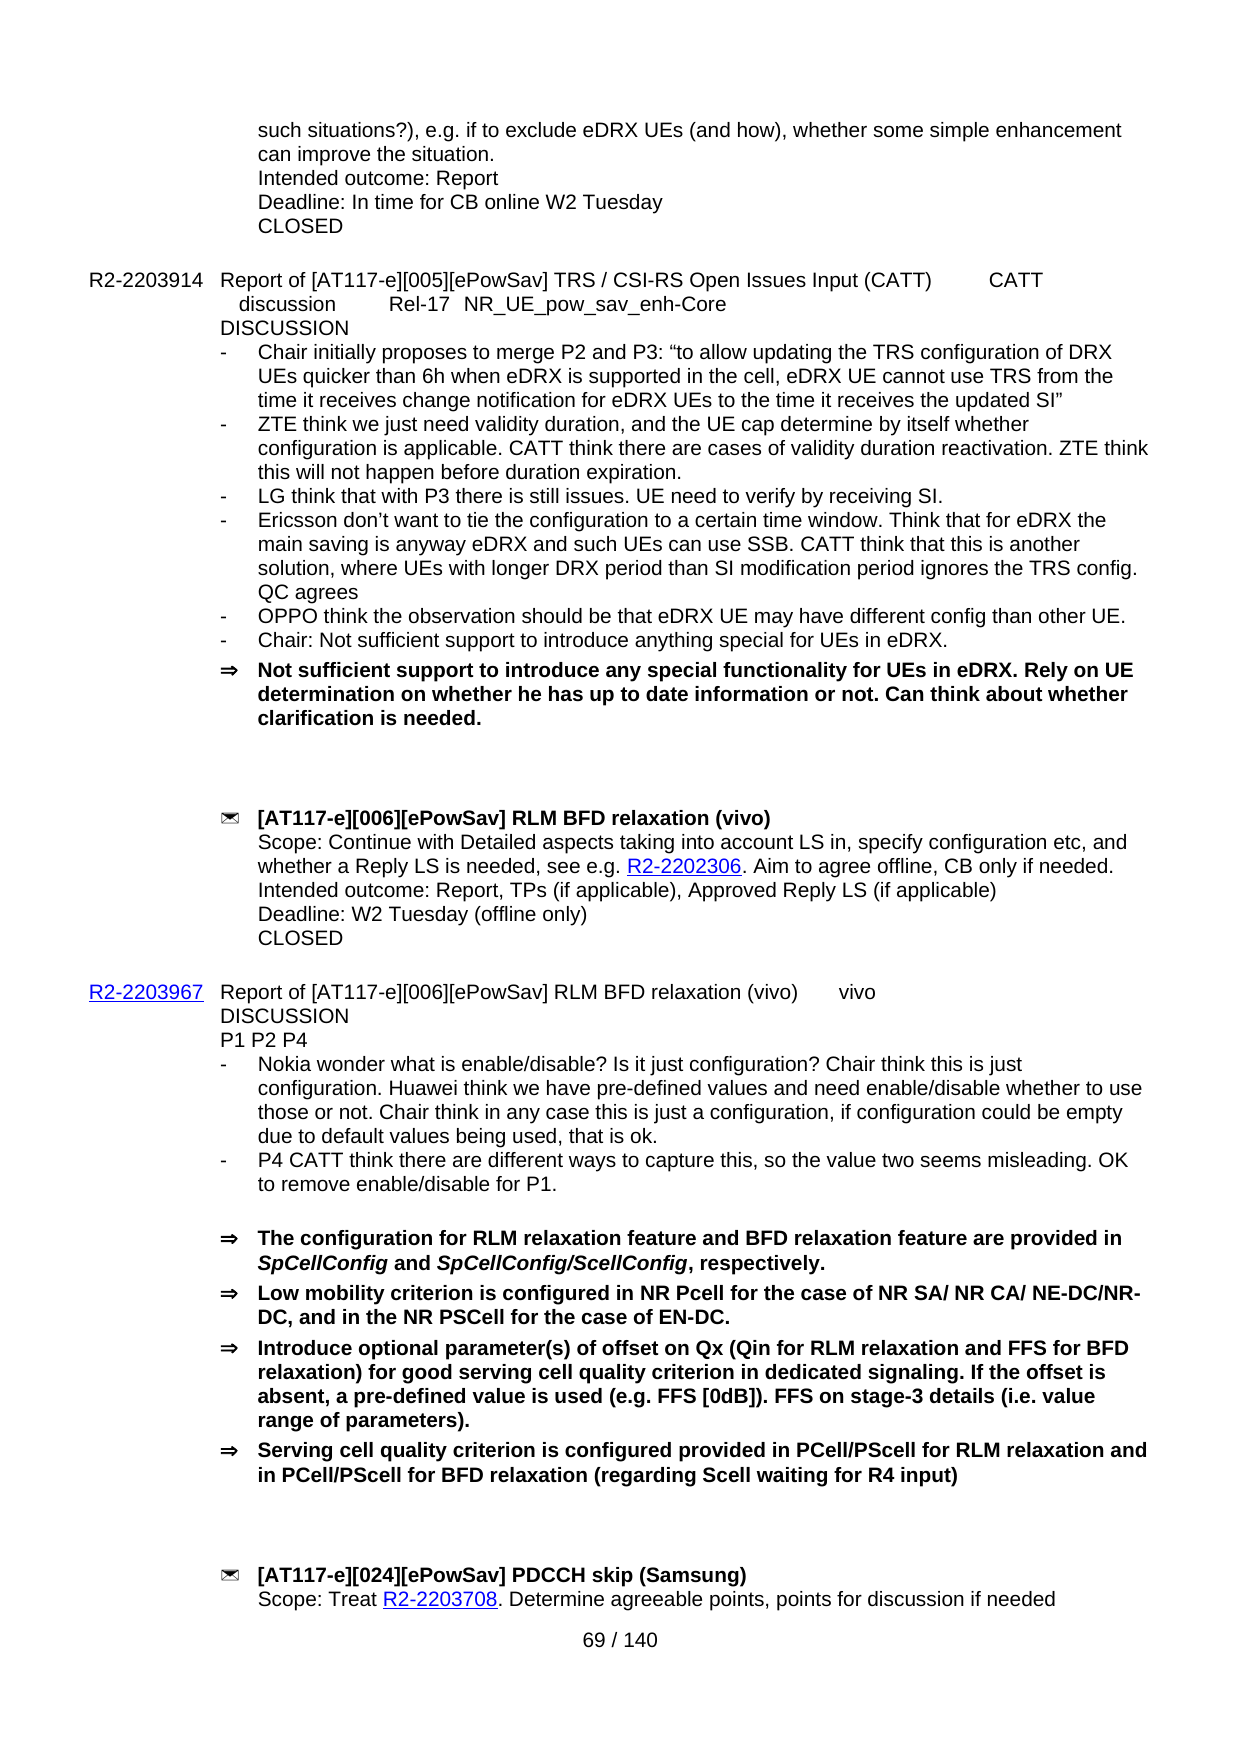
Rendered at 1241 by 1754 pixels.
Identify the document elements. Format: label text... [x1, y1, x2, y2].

text CLOSED [220, 214, 1152, 238]
text The configuration for RLM relaxation feature and BFD relaxation feature are provided in SpCellConfig and SpCellConfig/ScellConfig, respectively. [220, 1226, 1152, 1274]
text - Ericsson don’t want to tie the configuration to a certain time window. Think that for eDRX the main saving is anyway eDRX and such UEs can use SSB. CATT think that this is another solution, where UEs with longer DRX period than SI modification period ignores the TRS config. QC agrees [220, 508, 1152, 603]
text - OPPO think the observation should be that eDRX UE may have different config than other UE. [220, 603, 1152, 627]
text [AT117-e][024][ePowSav] PDCCH skip (Samsung) [220, 1562, 1152, 1587]
text [AT117-e][006][ePowSav] RLM BFD relaxation (vivo) [220, 806, 1152, 830]
text Scope: Continue with Detailed aspects taking into account LS in, specify configuration etc, and whether a Reply LS is needed, see e.g. R2-2202306. Aim to agree offline, CB only if needed. [220, 830, 1152, 878]
text Scope: Treat R2-2203708. Determine agreeable points, points for discussion if needed [220, 1587, 1152, 1611]
text DISCUSSION [220, 316, 1152, 340]
text - ZTE think we just need validity duration, and the UE cap determine by itself whether configuration is applicable. CATT think there are cases of validity duration reactivation. ZTE think this will not happen before duration expiration. [220, 412, 1152, 484]
text Low mobility criterion is configured in NR Pcell for the case of NR SA/ NR CA/ NE-DC/NR-DC, and in the NR PSCell for the case of EN-DC. [220, 1281, 1152, 1329]
text Serving cell quality criterion is configured provided in PCell/PScell for RLM relaxation and in PCell/PScell for BFD relaxation (regarding Scell waiting for R4 input) [220, 1438, 1152, 1486]
text P1 P2 P4 [220, 1028, 1152, 1052]
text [220, 118, 1152, 166]
text Intended outcome: Report [220, 166, 1152, 190]
text CLOSED [220, 926, 1152, 950]
text Intended outcome: Report, TPs (if applicable), Approved Reply LS (if applicable) [220, 878, 1152, 902]
text - Nokia wonder what is enable/disable? Is it just configuration? Chair think this is just configuration. Huawei think we have pre-defined values and need enable/disable whether to use those or not. Chair think in any case this is just a configuration, if configuration could be empty due to default values being used, that is ok. [220, 1052, 1152, 1148]
title R2-2203967 Report of [AT117-e][006][ePowSav] RLM BFD relaxation (vivo) vivo [89, 980, 1152, 1004]
text Deadline: W2 Tuesday (offline only) [220, 902, 1152, 926]
text - Chair initially proposes to merge P2 and P3: “to allow updating the TRS configuration of DRX UEs quicker than 6h when eDRX is supported in the cell, eDRX UE cannot use TRS from the time it receives change notification for eDRX UEs to the time it receives the updated SI” [220, 340, 1152, 412]
text DISCUSSION [220, 1004, 1152, 1028]
text Not sufficient support to introduce any special functionality for UEs in eDRX. Rely on UE determination on whether he has up to date information or not. Can think about whether clarification is needed. [220, 658, 1152, 730]
text - P4 CATT think there are different ways to capture this, so the value two seems misleading. OK to remove enable/disable for P1. [220, 1148, 1152, 1196]
text Introduce optional parameter(s) of offset on Qx (Qin for RLM relaxation and FFS for BFD relaxation) for good serving cell quality criterion in dedicated signaling. If the offset is absent, a pre-defined value is used (e.g. FFS [0dB]). FFS on stage-3 details (i.e. value range of parameters). [220, 1335, 1152, 1432]
title R2-2203914 Report of [AT117-e][005][ePowSav] TRS / CSI-RS Open Issues Input (CATT) CATT discussion Rel-17 NR_UE_pow_sav_enh-Core [89, 268, 1152, 316]
text Deadline: In time for CB online W2 Tuesday [220, 190, 1152, 214]
text - Chair: Not sufficient support to introduce anything special for UEs in eDRX. [220, 627, 1152, 651]
text - LG think that with P3 there is still issues. UE need to verify by receiving SI. [220, 484, 1152, 508]
